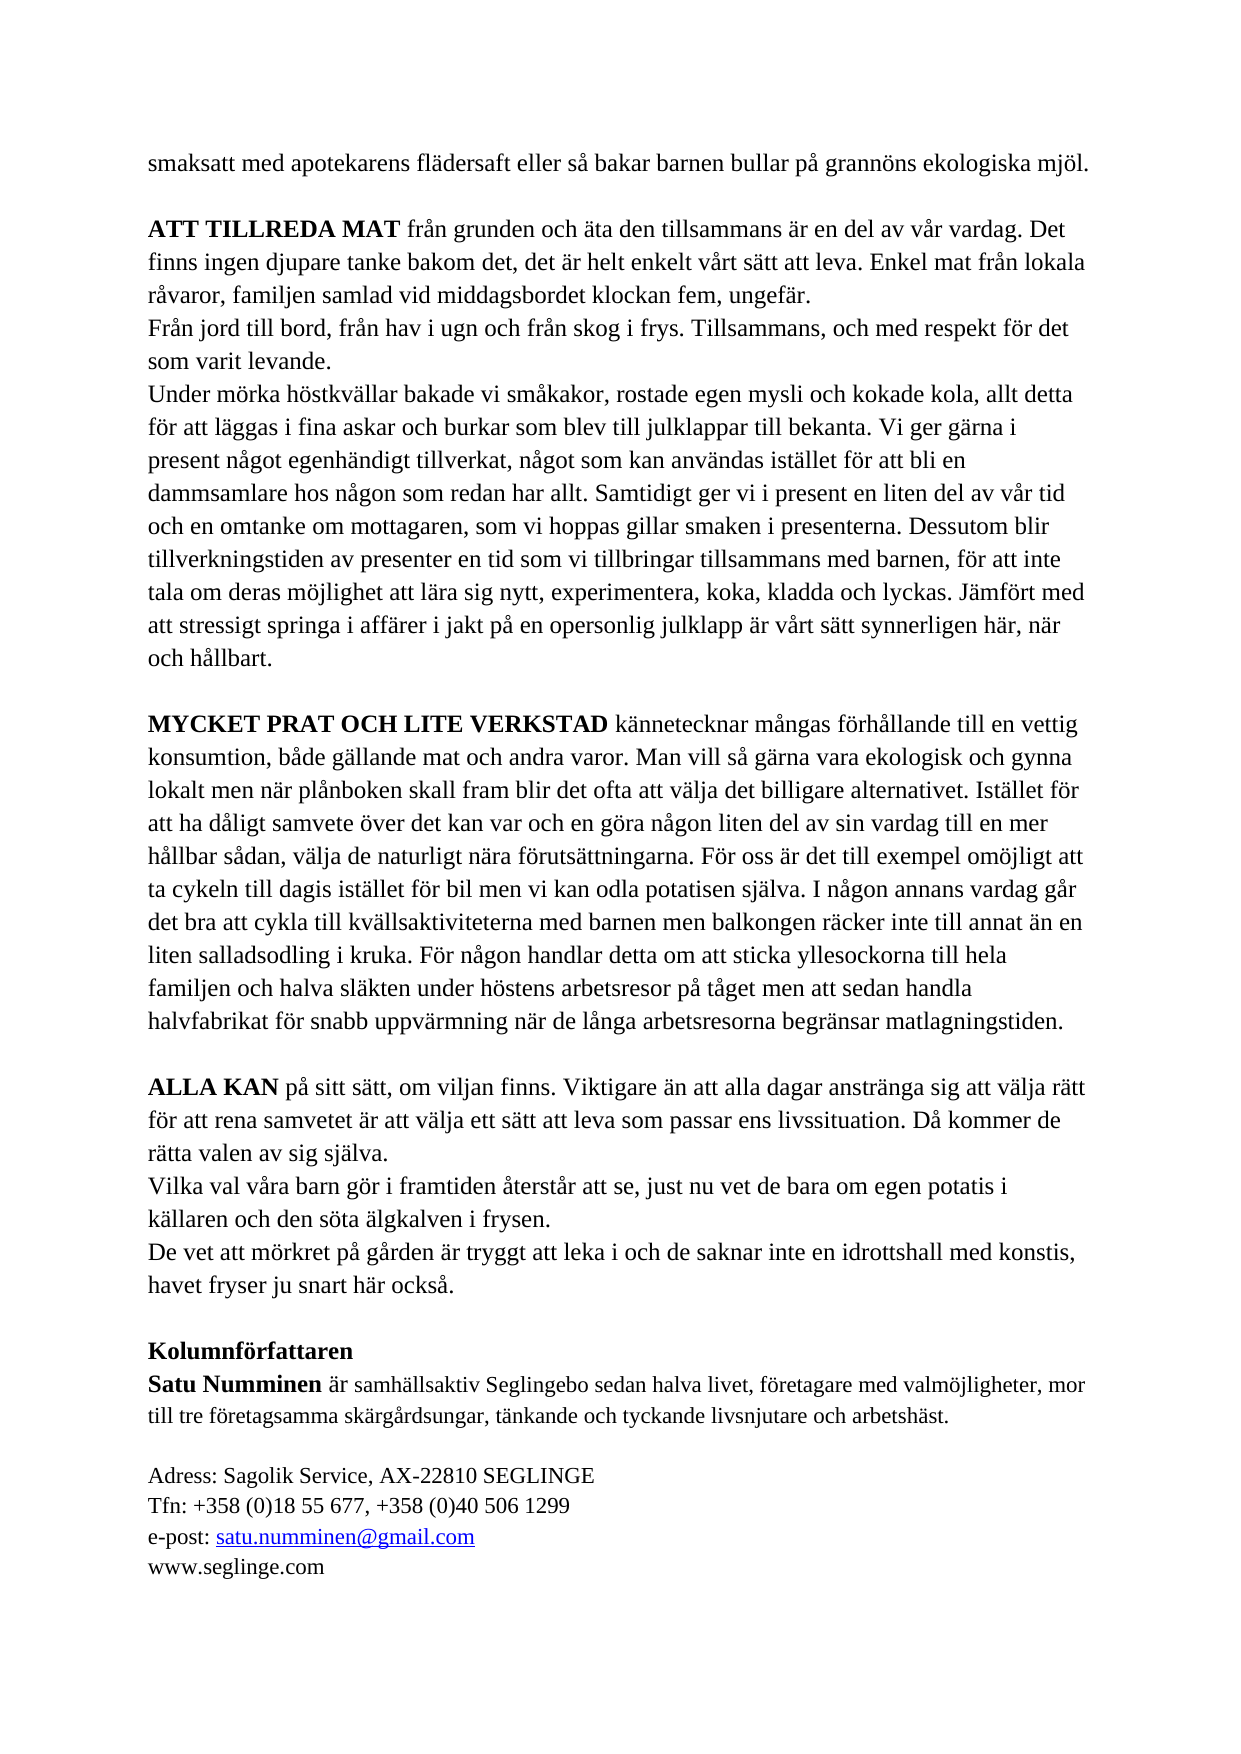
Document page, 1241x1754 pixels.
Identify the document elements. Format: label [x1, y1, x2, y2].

text [148, 148, 1093, 1579]
